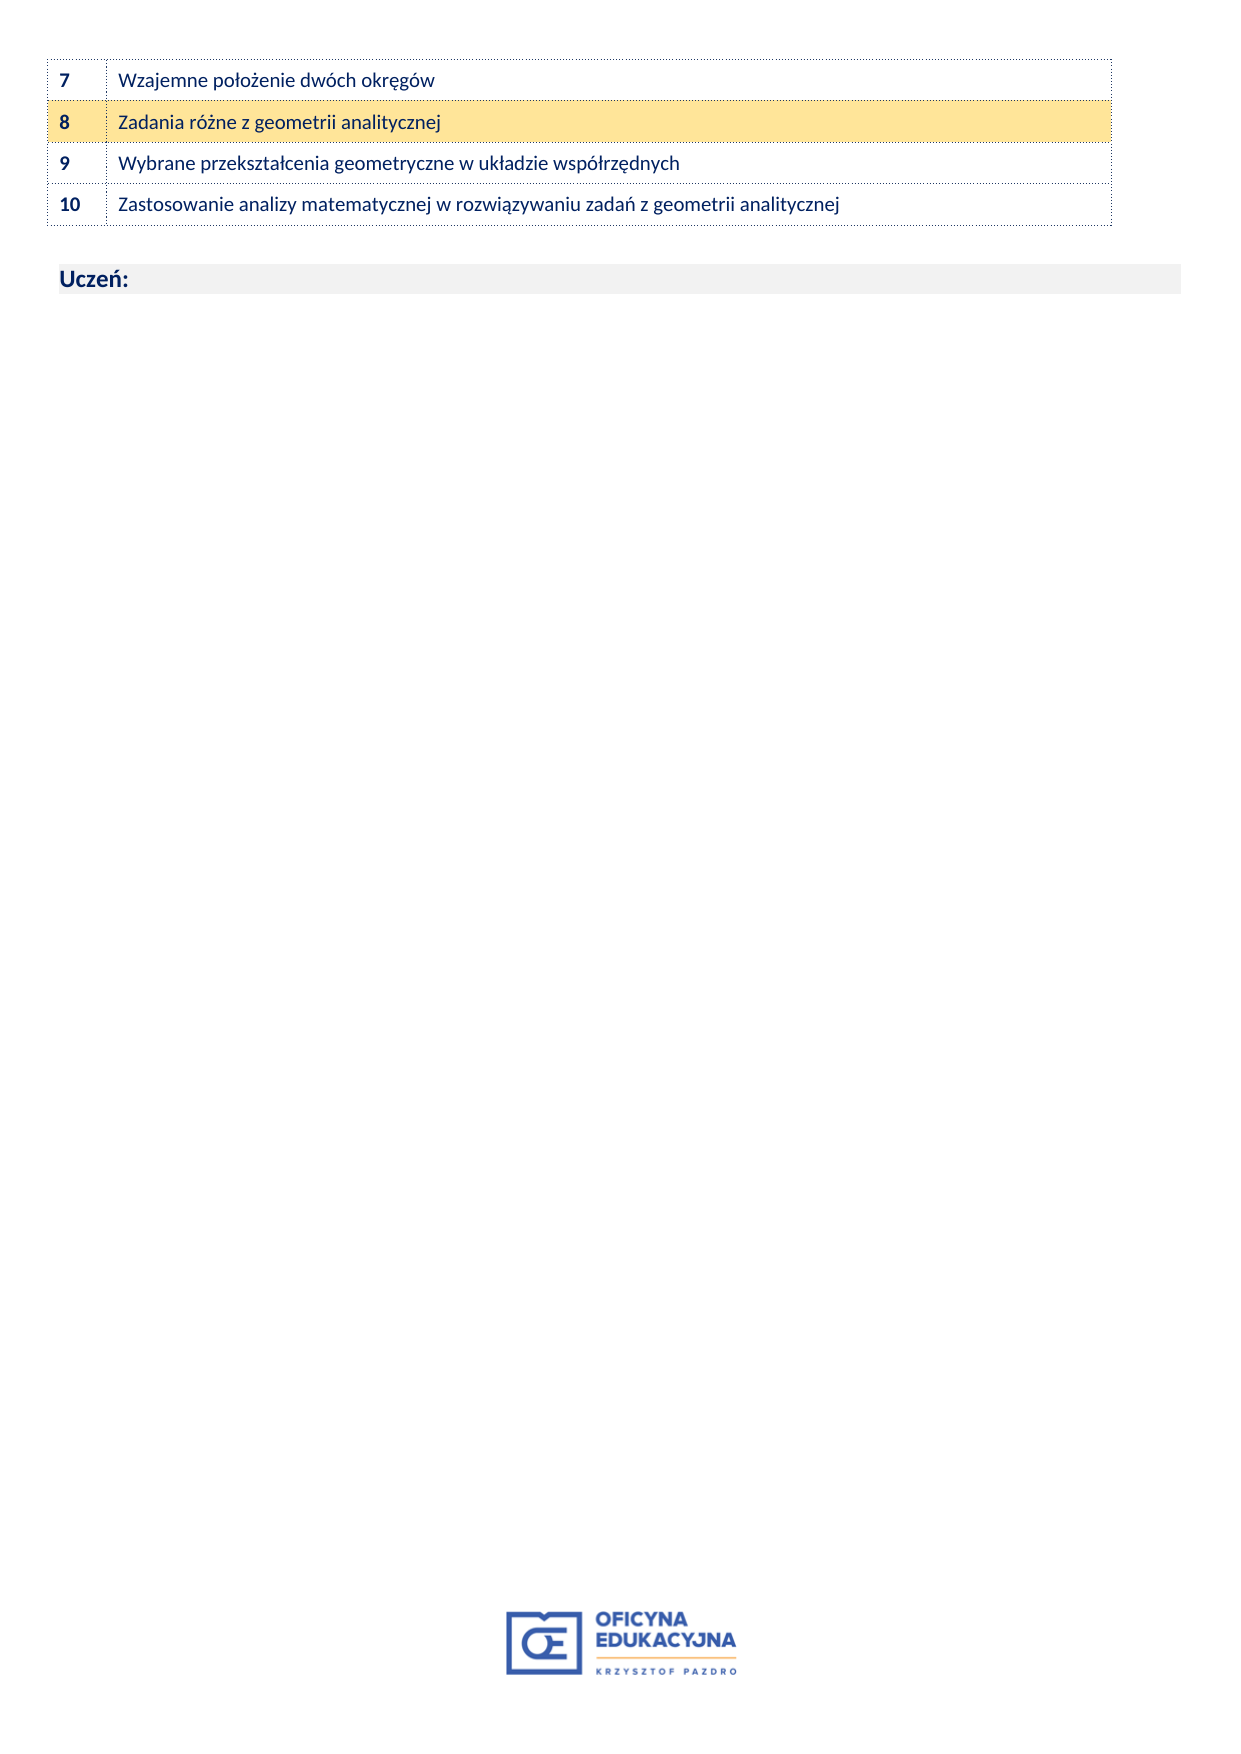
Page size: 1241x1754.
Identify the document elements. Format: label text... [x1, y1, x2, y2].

text Uczeń: [59, 264, 1181, 294]
table_cell 7 [48, 59, 107, 100]
table_cell 9 [48, 142, 107, 183]
table_cell Wzajemne położenie dwóch okręgów [107, 59, 1111, 100]
table_cell 10 [48, 183, 107, 224]
table_cell Wybrane przekształcenia geometryczne w układzie współrzędnych [107, 142, 1111, 183]
table_cell Zadania różne z geometrii analitycznej [107, 100, 1111, 142]
picture [500, 1606, 740, 1681]
table_cell 8 [48, 100, 107, 142]
table_cell Zastosowanie analizy matematycznej w rozwiązywaniu zadań z geometrii analitycznej [107, 183, 1111, 224]
